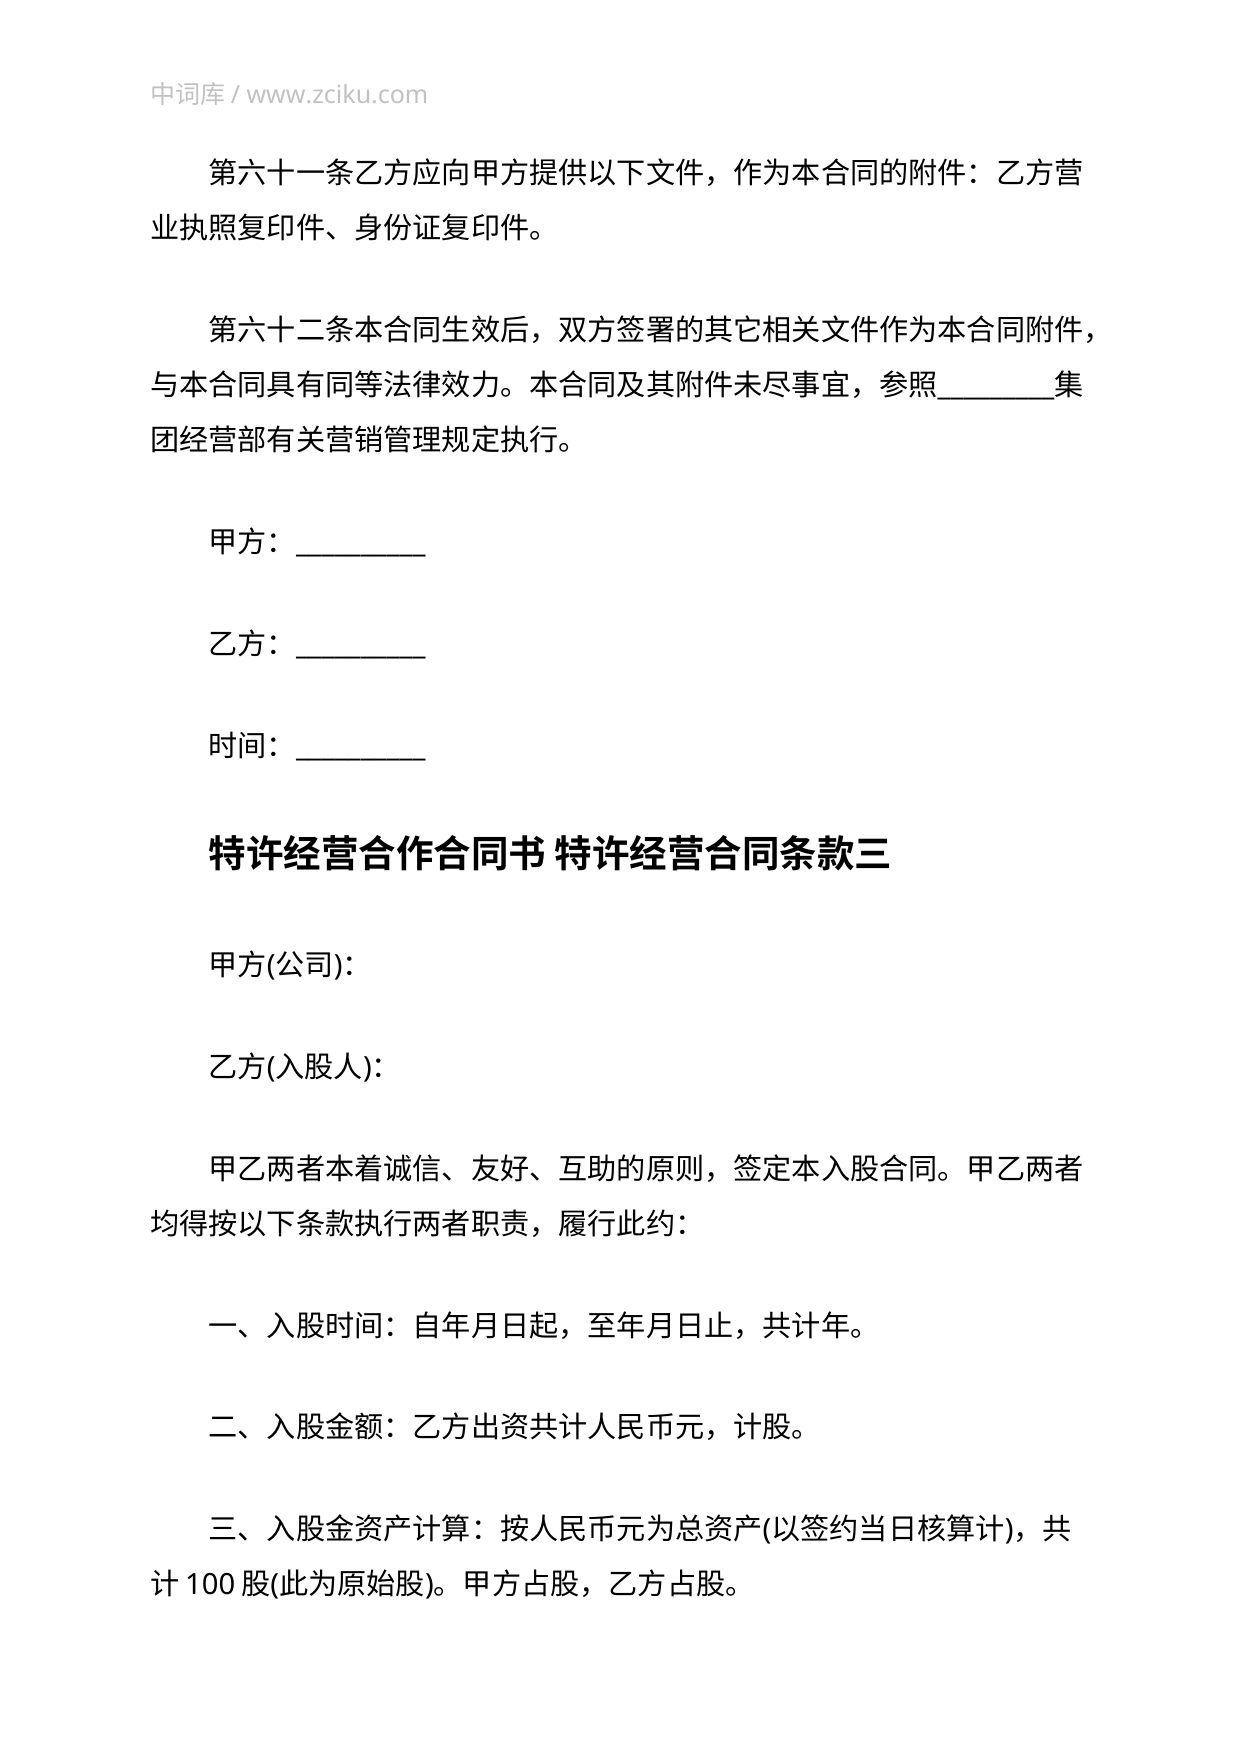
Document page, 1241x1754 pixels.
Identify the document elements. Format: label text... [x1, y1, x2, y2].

text 二、入股金额：乙方出资共计人民币元，计股。 [150, 1404, 1090, 1446]
text 甲方：__________ [150, 518, 1090, 561]
text 乙方(入股人)： [150, 1044, 1090, 1086]
text 甲方(公司)： [150, 942, 1090, 984]
text 一、入股时间：自年月日起，至年月日止，共计年。 [150, 1302, 1090, 1344]
text 乙方：__________ [150, 620, 1090, 663]
text 第六十二条本合同生效后，双方签署的其它相关文件作为本合同附件，与本合同具有同等法律效力。本合同及其附件未尽事宜，参照_________集团经营部有关营销管理规定执行。 [150, 307, 1090, 459]
text 第六十一条乙方应向甲方提供以下文件，作为本合同的附件：乙方营业执照复印件、身份证复印件。 [150, 150, 1090, 247]
text 特许经营合作合同书 特许经营合同条款三 [150, 824, 1090, 878]
text 三、入股金资产计算：按人民币元为总资产(以签约当日核算计)，共计100股(此为原始股)。甲方占股，乙方占股。 [150, 1506, 1090, 1603]
text 时间：__________ [150, 722, 1090, 765]
text 甲乙两者本着诚信、友好、互助的原则，签定本入股合同。甲乙两者均得按以下条款执行两者职责，履行此约： [150, 1146, 1090, 1243]
